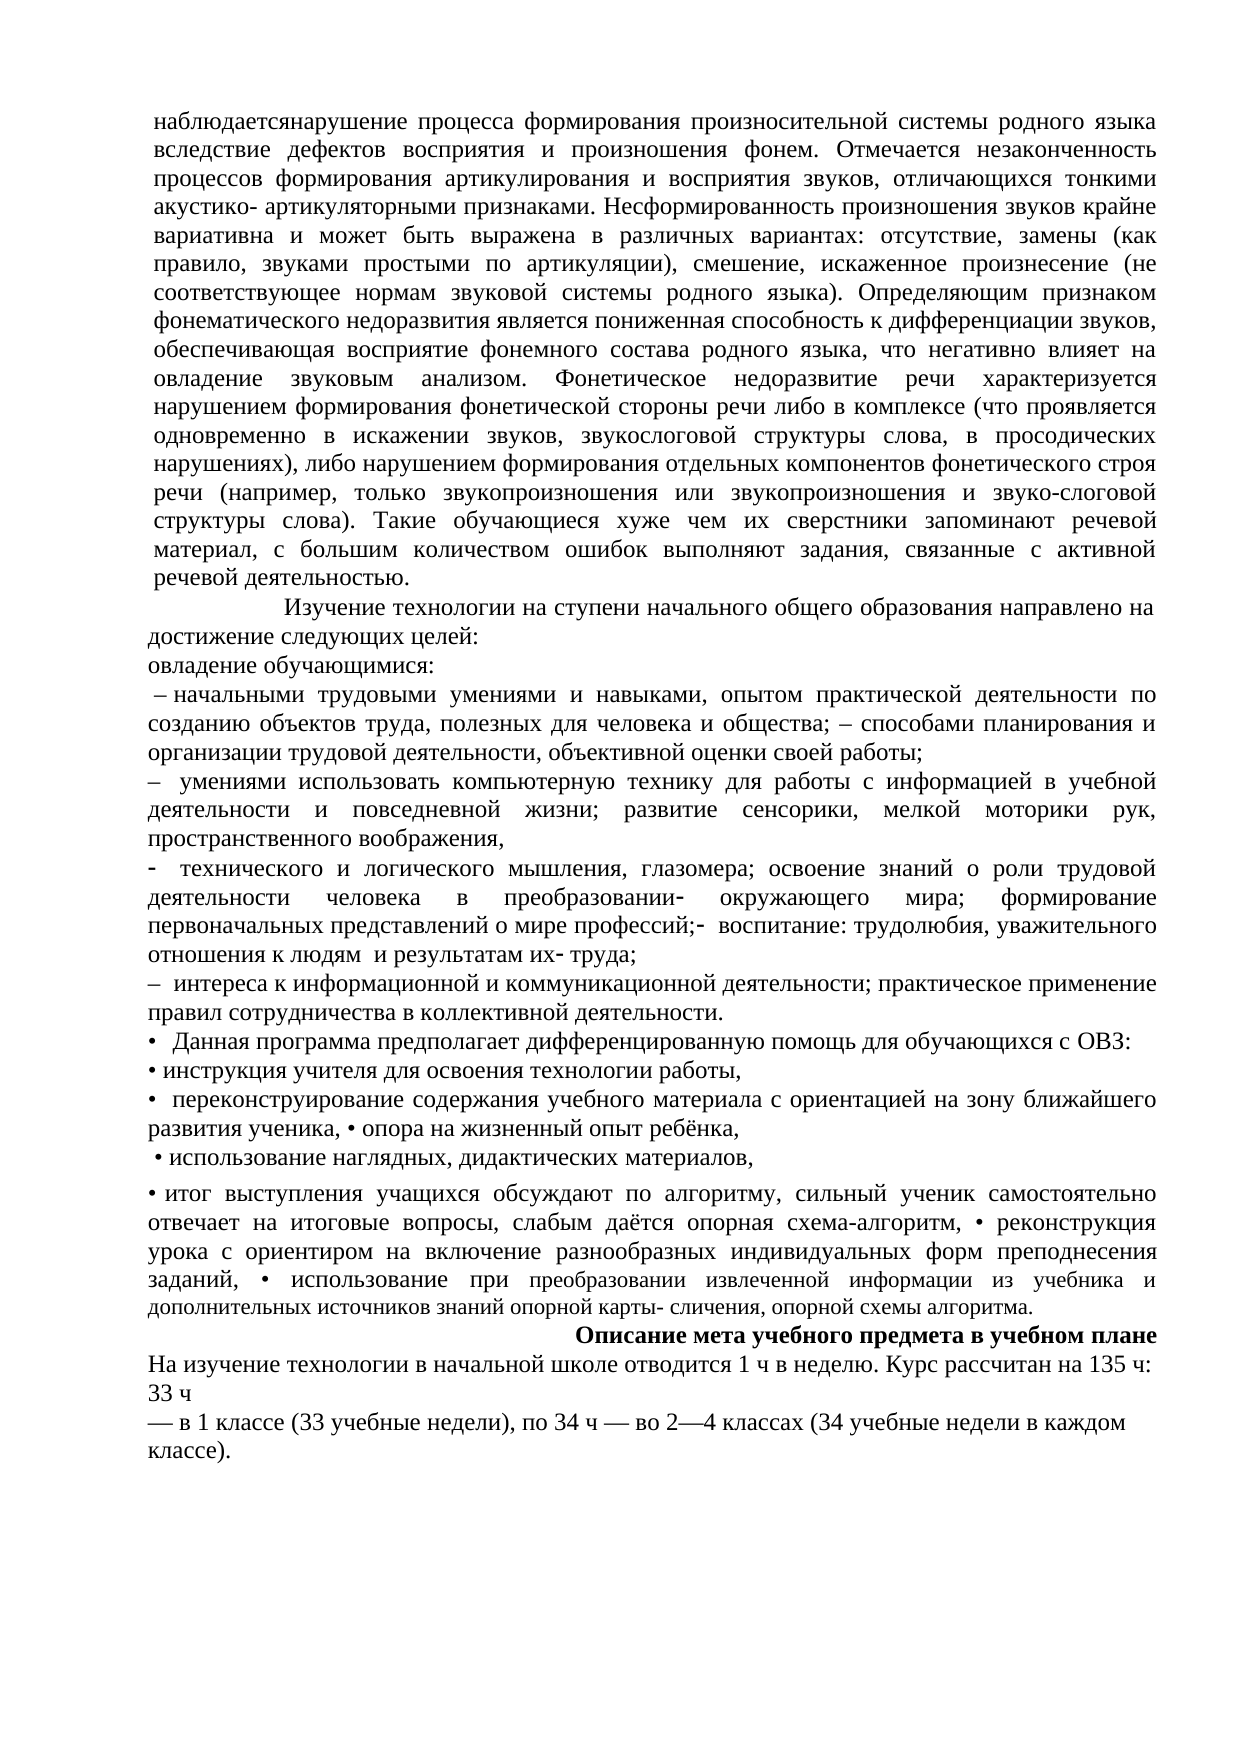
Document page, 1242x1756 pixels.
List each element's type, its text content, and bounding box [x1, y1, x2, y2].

list умениями использовать компьютерную технику для работы с информацией в учебной деятельности и повседневной жизни; развитие сенсорики, мелкой моторики рук, пространственного воображения, [148, 766, 1157, 852]
text Изучение технологии на ступени начального общего образования направлено на достижение следующих целей: [148, 592, 1157, 649]
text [153, 106, 1157, 591]
list Данная программа предполагает дифференцированную помощь для обучающихся с ОВЗ: [148, 1026, 1157, 1055]
list технического и логического мышления, глазомера; освоение знаний о роли трудовой деятельности человека в преобразовании окружающего мира; формирование первоначальных представлений о мире профессий; воспитание: трудолюбия, уважительного отношения к людям и результатам их труда; [148, 853, 1157, 968]
text На изучение технологии в начальной школе отводится 1 ч в неделю. Курс рассчитан на 135 ч: 33 ч [148, 1349, 1157, 1407]
subtitle Описание мета учебного предмета в учебном плане [59, 1321, 1157, 1349]
text — в 1 классе (33 учебные недели), по 34 ч — во 2—4 классах (34 учебные недели в каждом классе). [148, 1407, 1157, 1464]
list интереса к информационной и коммуникационной деятельности; практическое применение правил сотрудничества в коллективной деятельности. [148, 968, 1157, 1025]
list инструкция учителя для освоения технологии работы, [148, 1055, 1157, 1084]
text овладение обучающимися: [148, 650, 1229, 679]
list итог выступления учащихся обсуждают по алгоритму, сильный ученик самостоятельно отвечает на итоговые вопросы, слабым даётся опорная схема-алгоритм, • реконструкция урока с ориентиром на включение разнообразных индивидуальных форм преподнесения заданий, • использование при преобразовании извлеченной информации из учебника и дополнительных источников знаний опорной карты- сличения, опорной схемы алгоритма. [148, 1178, 1157, 1320]
list начальными трудовыми умениями и навыками, опытом практической деятельности по созданию объектов труда, полезных для человека и общества; – способами планирования и организации трудовой деятельности, объективной оценки своей работы; [148, 679, 1157, 765]
list переконструирование содержания учебного материала с ориентацией на зону ближайшего развития ученика, • опора на жизненный опыт ребёнка, [148, 1084, 1157, 1142]
list использование наглядных, дидактических материалов, [154, 1142, 1157, 1171]
